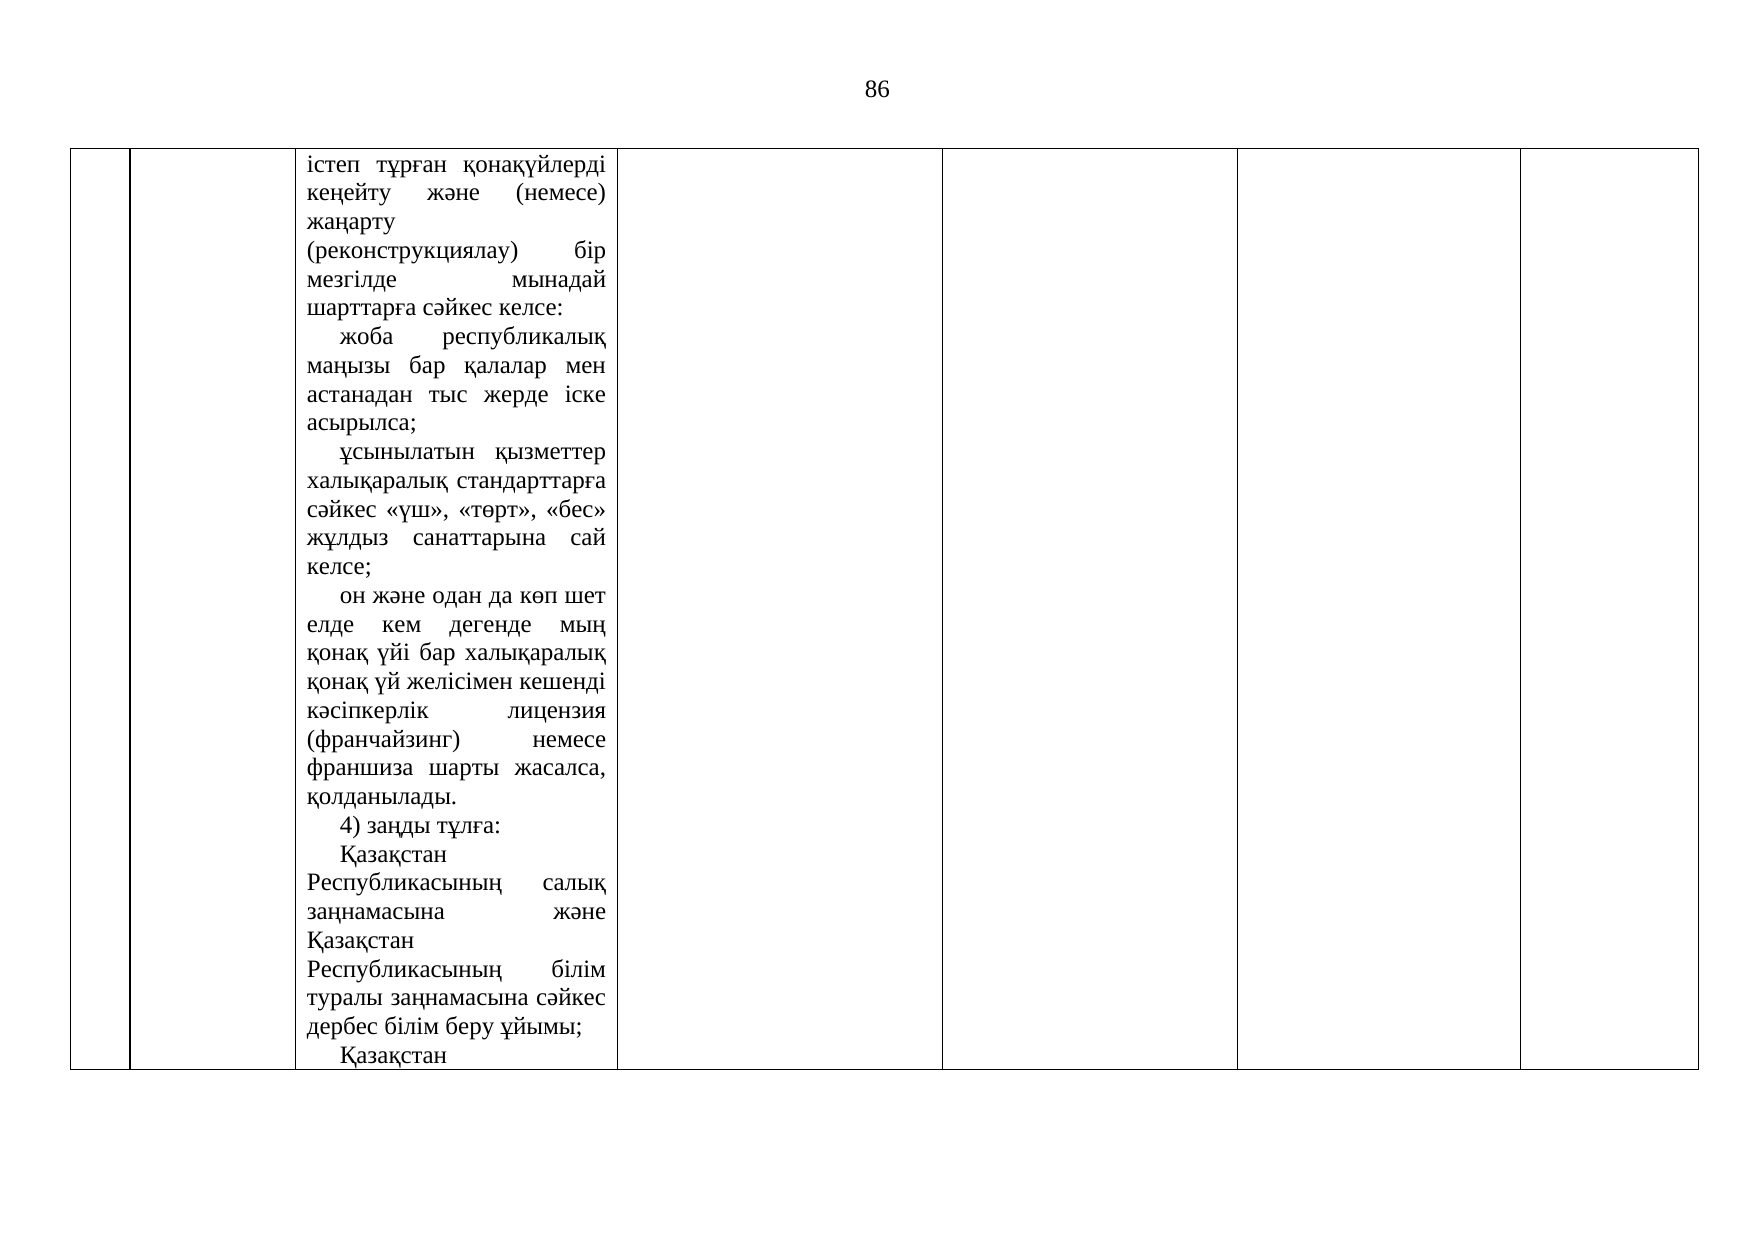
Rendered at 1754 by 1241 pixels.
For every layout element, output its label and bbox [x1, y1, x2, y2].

table_cell [71, 149, 129, 1069]
table_cell [618, 149, 942, 1069]
table_cell [1238, 149, 1520, 1069]
table_cell [943, 149, 1237, 1069]
table_cell [131, 149, 295, 1069]
table_cell [1521, 149, 1698, 1069]
table_cell [296, 149, 617, 1069]
